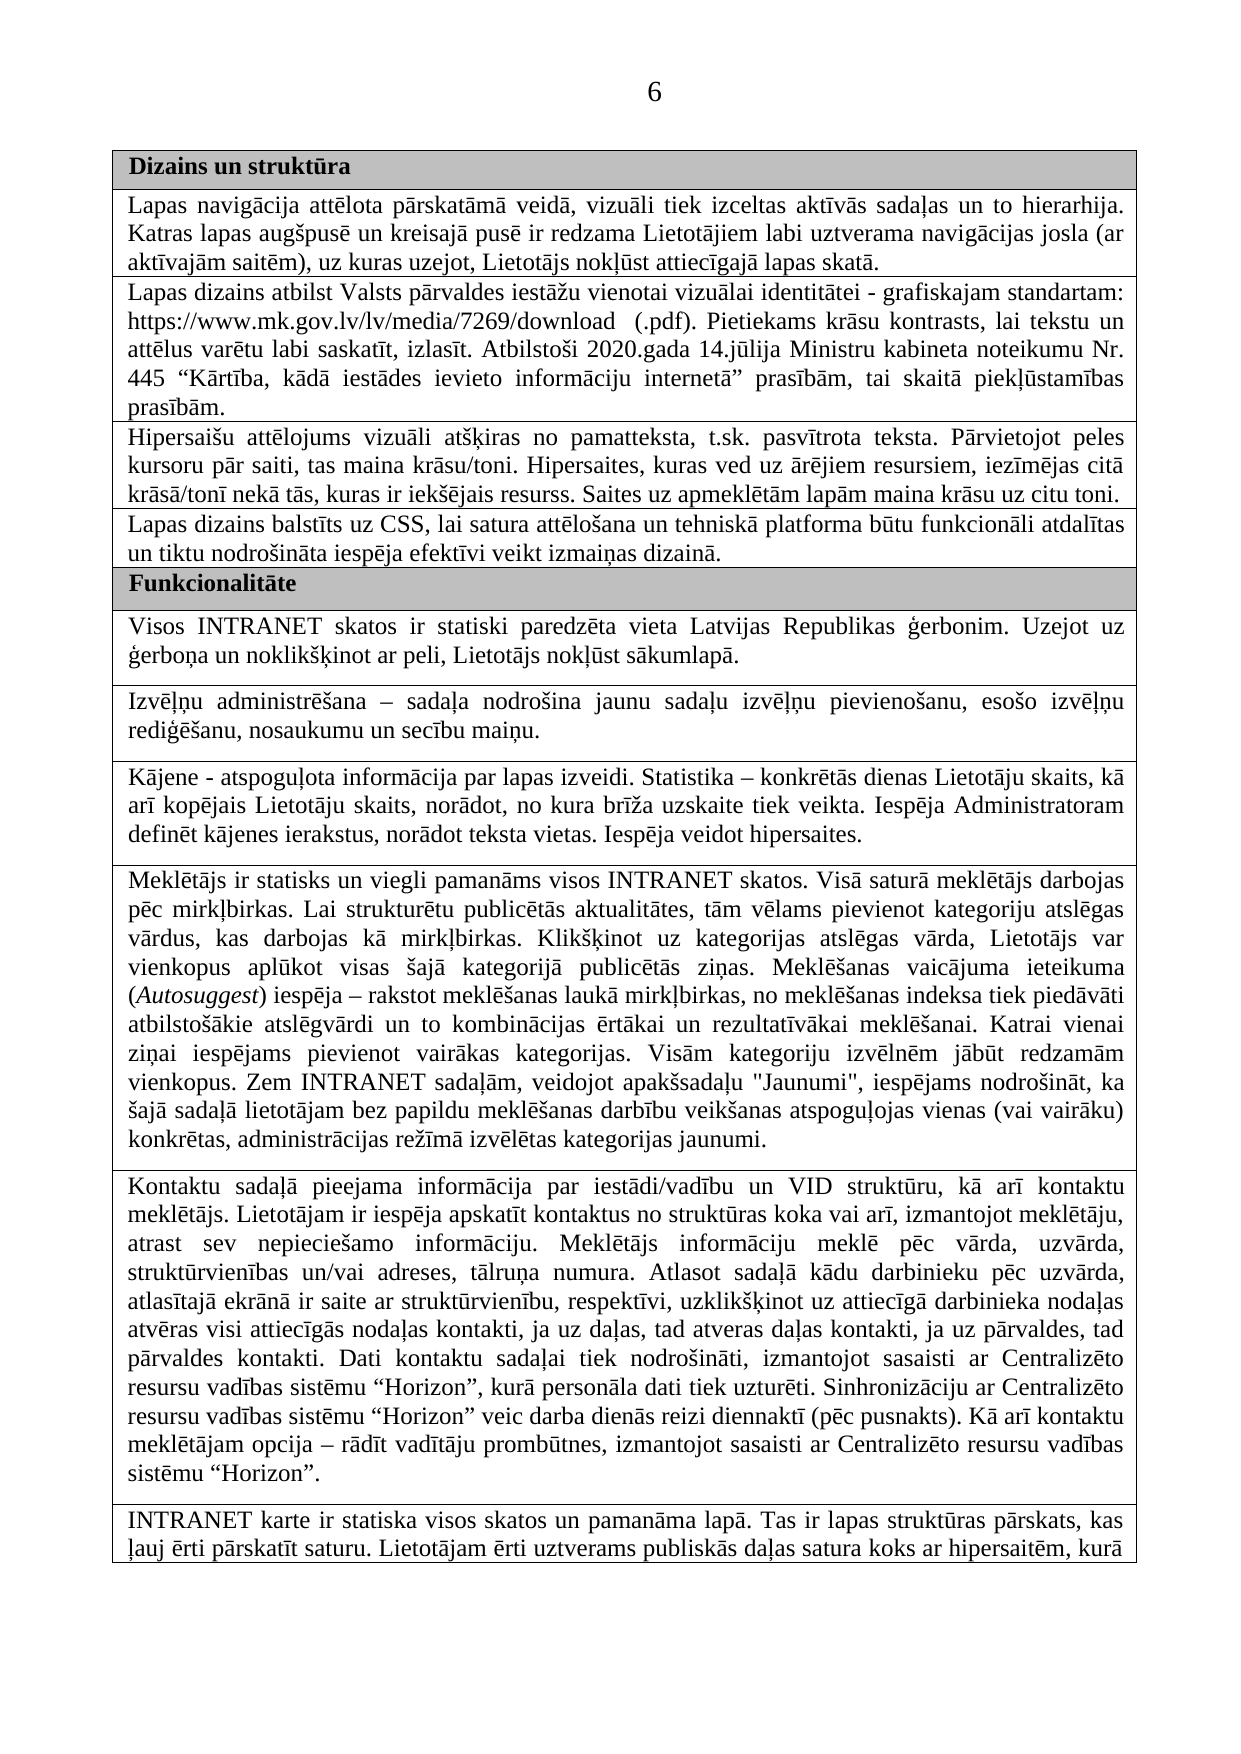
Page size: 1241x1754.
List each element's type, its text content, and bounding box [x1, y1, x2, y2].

table_cell Kājene - atspoguļota informācija par lapas izveidi. Statistika – konkrētās dienas Lietotāju skaits, kā arī kopējais Lietotāju skaits, norādot, no kura brīža uzskaite tiek veikta. Iespēja Administratoram definēt kājenes ierakstus, norādot teksta vietas. Iespēja veidot hipersaites. [113, 762, 1136, 864]
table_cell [113, 1505, 1136, 1562]
table_header Dizains un struktūra [113, 151, 1136, 189]
table_cell Lapas dizains atbilst Valsts pārvaldes iestāžu vienotai vizuālai identitātei - grafiskajam standartam: https://www.mk.gov.lv/lv/media/7269/download (.pdf). Pietiekams krāsu kontrasts, lai tekstu un attēlus varētu labi saskatīt, izlasīt. Atbilstoši 2020.gada 14.jūlija Ministru kabineta noteikumu Nr. 445 “Kārtība, kādā iestādes ievieto informāciju internetā” prasībām, tai skaitā piekļūstamības prasībām. [113, 277, 1136, 421]
table_cell Lapas dizains balstīts uz CSS, lai satura attēlošana un tehniskā platforma būtu funkcionāli atdalītas un tiktu nodrošināta iespēja efektīvi veikt izmaiņas dizainā. [113, 509, 1136, 567]
table_cell Funkcionalitāte [113, 568, 1136, 610]
table_cell Izvēļņu administrēšana – sadaļa nodrošina jaunu sadaļu izvēļņu pievienošanu, esošo izvēļņu rediģēšanu, nosaukumu un secību maiņu. [113, 686, 1136, 761]
table_cell Meklētājs ir statisks un viegli pamanāms visos INTRANET skatos. Visā saturā meklētājs darbojas pēc mirkļbirkas. Lai strukturētu publicētās aktualitātes, tām vēlams pievienot kategoriju atslēgas vārdus, kas darbojas kā mirkļbirkas. Klikšķinot uz kategorijas atslēgas vārda, Lietotājs var vienkopus aplūkot visas šajā kategorijā publicētās ziņas. Meklēšanas vaicājuma ieteikuma (Autosuggest) iespēja – rakstot meklēšanas laukā mirkļbirkas, no meklēšanas indeksa tiek piedāvāti atbilstošākie atslēgvārdi un to kombinācijas ērtākai un rezultatīvākai meklēšanai. Katrai vienai ziņai iespējams pievienot vairākas kategorijas. Visām kategoriju izvēlnēm jābūt redzamām vienkopus. Zem INTRANET sadaļām, veidojot apakšsadaļu "Jaunumi", iespējams nodrošināt, ka šajā sadaļā lietotājam bez papildu meklēšanas darbību veikšanas atspoguļojas vienas (vai vairāku) konkrētas, administrācijas režīmā izvēlētas kategorijas jaunumi. [113, 866, 1136, 1170]
table_cell Visos INTRANET skatos ir statiski paredzēta vieta Latvijas Republikas ģerbonim. Uzejot uz ģerboņa un noklikšķinot ar peli, Lietotājs nokļūst sākumlapā. [113, 611, 1136, 685]
table_cell Kontaktu sadaļā pieejama informācija par iestādi/vadību un VID struktūru, kā arī kontaktu meklētājs. Lietotājam ir iespēja apskatīt kontaktus no struktūras koka vai arī, izmantojot meklētāju, atrast sev nepieciešamo informāciju. Meklētājs informāciju meklē pēc vārda, uzvārda, struktūrvienības un/vai adreses, tālruņa numura. Atlasot sadaļā kādu darbinieku pēc uzvārda, atlasītajā ekrānā ir saite ar struktūrvienību, respektīvi, uzklikšķinot uz attiecīgā darbinieka nodaļas atvēras visi attiecīgās nodaļas kontakti, ja uz daļas, tad atveras daļas kontakti, ja uz pārvaldes, tad pārvaldes kontakti. Dati kontaktu sadaļai tiek nodrošināti, izmantojot sasaisti ar Centralizēto resursu vadības sistēmu “Horizon”, kurā personāla dati tiek uzturēti. Sinhronizāciju ar Centralizēto resursu vadības sistēmu “Horizon” veic darba dienās reizi diennaktī (pēc pusnakts). Kā arī kontaktu meklētājam opcija – rādīt vadītāju prombūtnes, izmantojot sasaisti ar Centralizēto resursu vadības sistēmu “Horizon”. [113, 1171, 1136, 1504]
table_cell Hipersaišu attēlojums vizuāli atšķiras no pamatteksta, t.sk. pasvītrota teksta. Pārvietojot peles kursoru pār saiti, tas maina krāsu/toni. Hipersaites, kuras ved uz ārējiem resursiem, iezīmējas citā krāsā/tonī nekā tās, kuras ir iekšējais resurss. Saites uz apmeklētām lapām maina krāsu uz citu toni. [113, 422, 1136, 508]
table_cell Lapas navigācija attēlota pārskatāmā veidā, vizuāli tiek izceltas aktīvās sadaļas un to hierarhija. Katras lapas augšpusē un kreisajā pusē ir redzama Lietotājiem labi uztverama navigācijas josla (ar aktīvajām saitēm), uz kuras uzejot, Lietotājs nokļūst attiecīgajā lapas skatā. [113, 190, 1136, 276]
